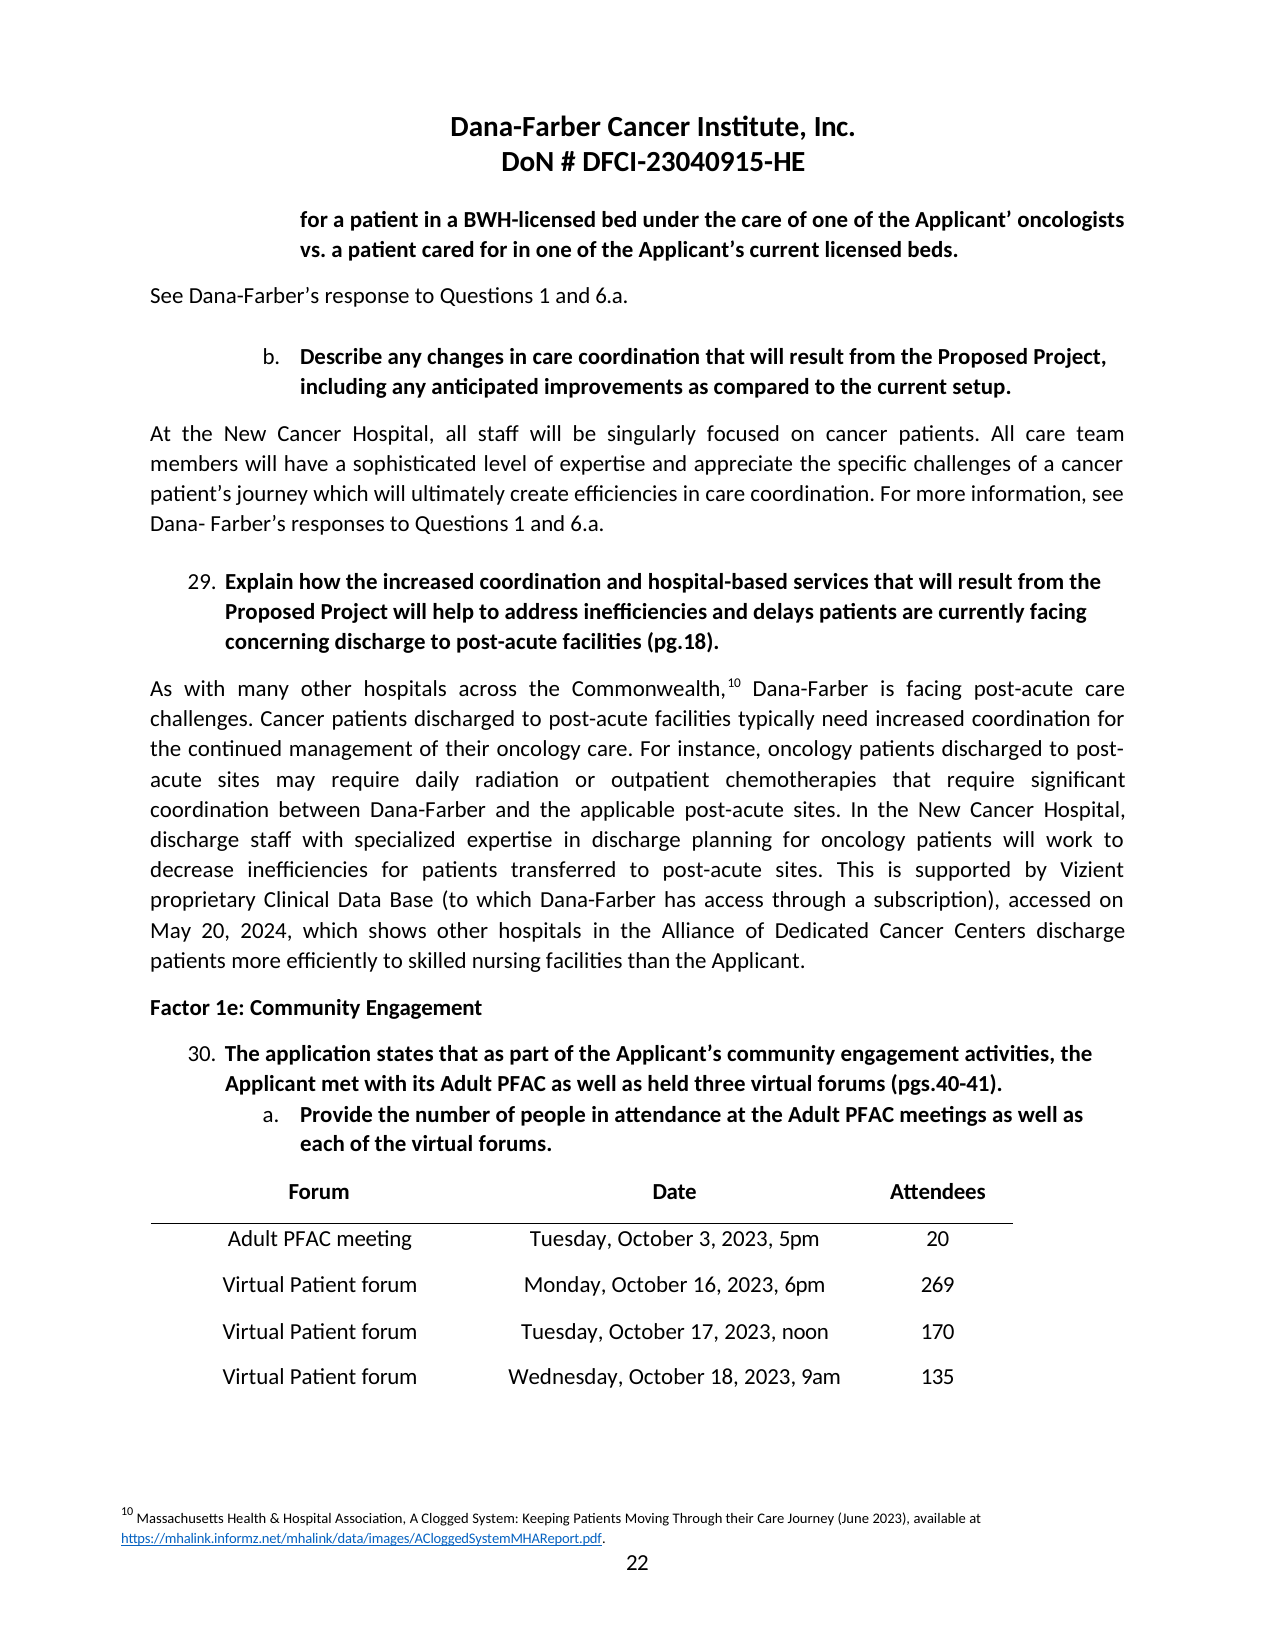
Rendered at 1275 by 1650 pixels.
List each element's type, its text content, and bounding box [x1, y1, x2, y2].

list The application states that as part of the Applicant’s community engagement activities, the Applicant met with its Adult PFAC as well as held three virtual forums (pgs.40-41). [187, 1039, 1093, 1098]
text At the New Cancer Hospital, all staff will be singularly focused on cancer patients. All care team members will have a sophisticated level of expertise and appreciate the specific challenges of a cancer patient’s journey which will ultimately create efficiencies in care coordination. For more information, see Dana- Farber’s responses to Questions 1 and 6.a. [150, 419, 1126, 537]
table_cell Virtual Patient forum [151, 1356, 462, 1391]
table_cell Virtual Patient forum [151, 1263, 462, 1309]
table_cell 170 [865, 1310, 1013, 1356]
table_cell 269 [865, 1263, 1013, 1309]
table_header Date [462, 1181, 865, 1223]
text Factor 1e: Community Engagement [150, 993, 1260, 1021]
text As with many other hospitals across the Commonwealth, Dana-Farber is facing post-acute care challenges. Cancer patients discharged to post-acute facilities typically need increased coordination for the continued management of their oncology care. For instance, oncology patients discharged to post- acute sites may require daily radiation or outpatient chemotherapies that require significant coordination between Dana-Farber and the applicable post-acute sites. In the New Cancer Hospital, discharge staff with specialized expertise in discharge planning for oncology patients will work to decrease inefficiencies for patients transferred to post-acute sites. This is supported by Vizient proprietary Clinical Data Base (to which Dana-Farber has access through a subscription), accessed on May 20, 2024, which shows other hospitals in the Alliance of Dedicated Cancer Centers discharge patients more efficiently to skilled nursing facilities than the Applicant. [150, 674, 1126, 974]
table_cell Wednesday, October 18, 2023, 9am [462, 1356, 865, 1391]
table_header Forum [151, 1181, 462, 1223]
list Provide the number of people in attendance at the Adult PFAC meetings as well as each of the virtual forums. [262, 1100, 1084, 1158]
table_cell Adult PFAC meeting [151, 1224, 462, 1263]
table_cell Tuesday, October 17, 2023, noon [462, 1310, 865, 1356]
table_cell 20 [865, 1224, 1013, 1263]
table_cell Tuesday, October 3, 2023, 5pm [462, 1224, 865, 1263]
text for a patient in a BWH-licensed bed under the care of one of the Applicant’ oncologists vs. a patient cared for in one of the Applicant’s current licensed beds. [300, 205, 1126, 263]
text See Dana-Farber’s response to Questions 1 and 6.a. [150, 282, 1260, 310]
table_cell Monday, October 16, 2023, 6pm [462, 1263, 865, 1309]
table_cell 135 [865, 1356, 1013, 1391]
list Explain how the increased coordination and hospital-based services that will result from the Proposed Project will help to address inefficiencies and delays patients are currently facing concerning discharge to post-acute facilities (pg.18). [187, 567, 1101, 655]
table_cell Virtual Patient forum [151, 1310, 462, 1356]
list Describe any changes in care coordination that will result from the Proposed Project, including any anticipated improvements as compared to the current setup. [262, 342, 1107, 400]
table_header Attendees [865, 1181, 1013, 1223]
